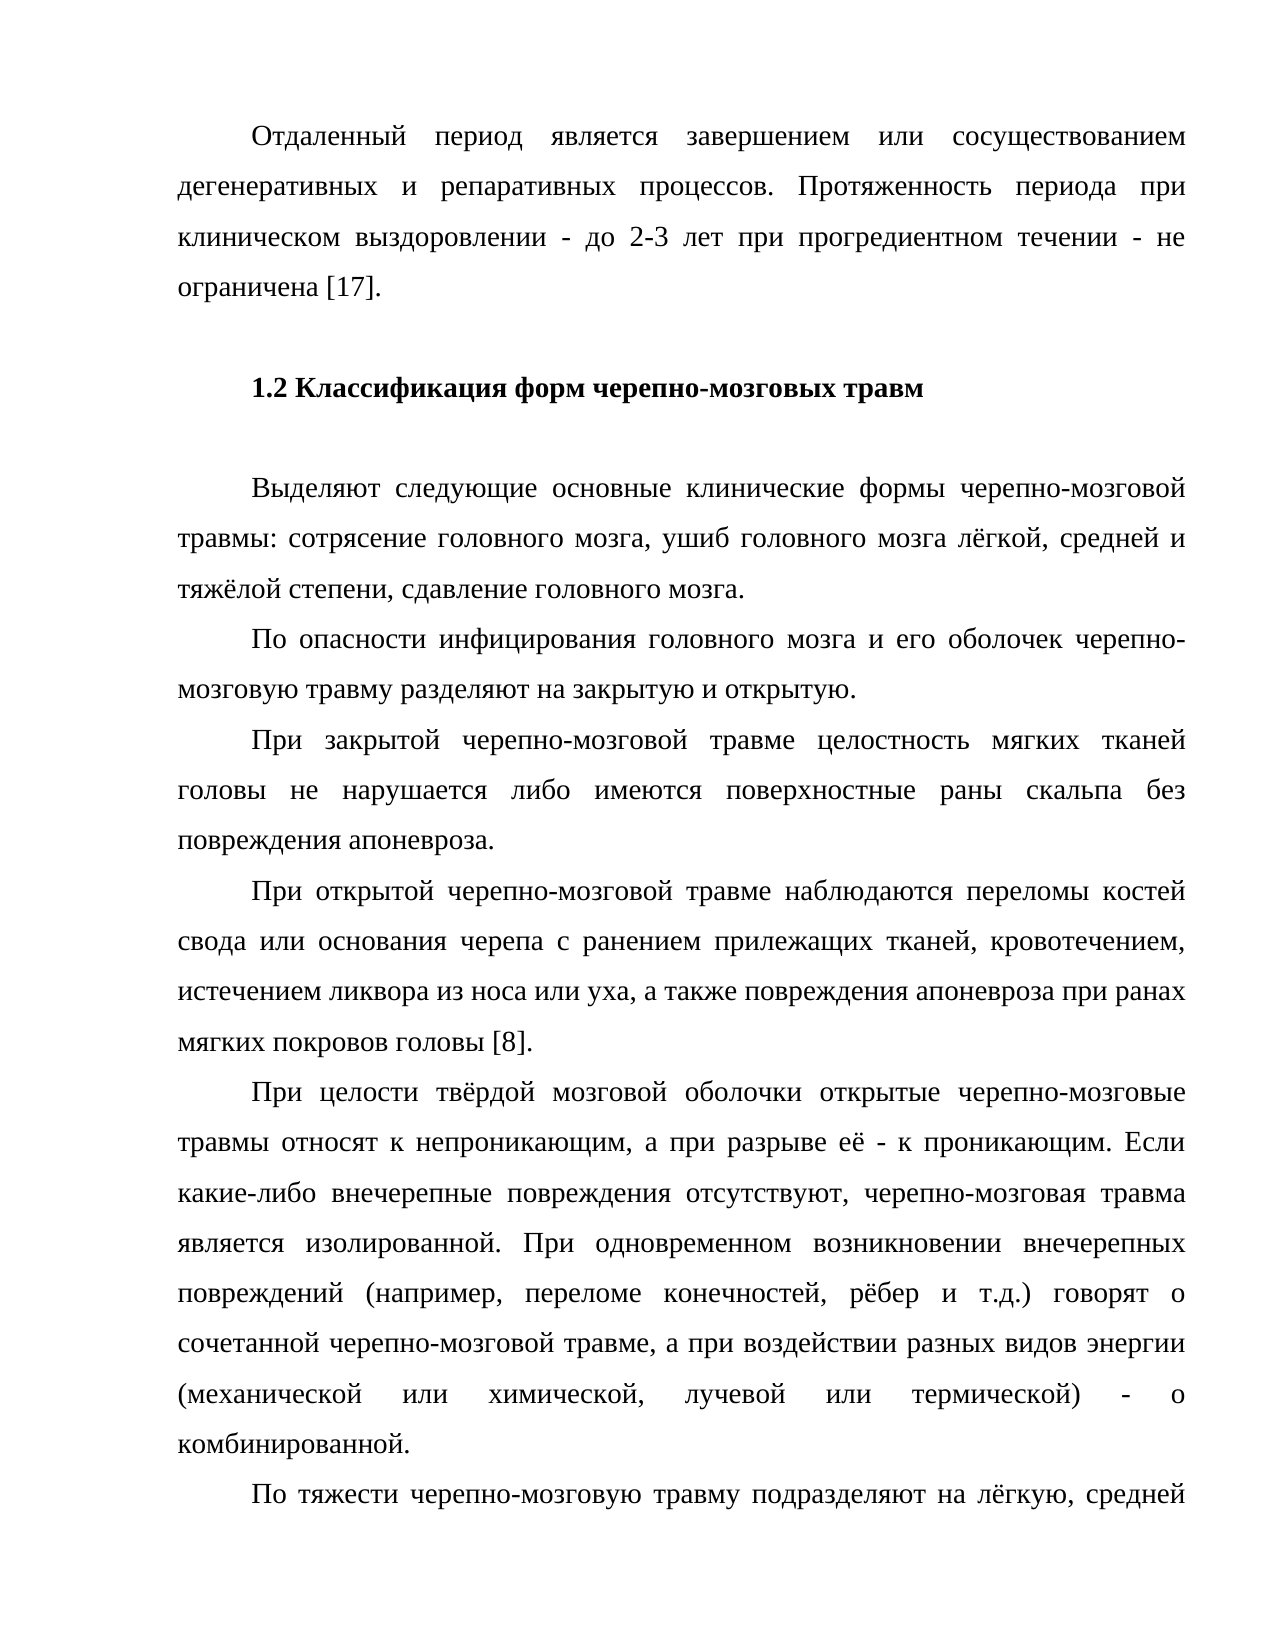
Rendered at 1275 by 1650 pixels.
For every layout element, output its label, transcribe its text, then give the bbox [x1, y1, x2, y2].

text При целости твёрдой мозговой оболочки открытые черепно-мозговые травмы относят к непроникающим, а при разрыве её - к проникающим. Если какие-либо внечерепные повреждения отсутствуют, черепно-мозговая травма является изолированной. При одновременном возникновении внечерепных повреждений (например, переломе конечностей, рёбер и т.д.) говорят о сочетанной черепно-мозговой травме, а при воздействии разных видов энергии (механической или химической, лучевой или термической) - о комбинированной. [177, 1074, 1186, 1460]
text При закрытой черепно-мозговой травме целостность мягких тканей головы не нарушается либо имеются поверхностные раны скальпа без повреждения апоневроза. [177, 722, 1186, 856]
text Выделяют следующие основные клинические формы черепно-мозговой травмы: сотрясение головного мозга, ушиб головного мозга лёгкой, средней и тяжёлой степени, сдавление головного мозга. [177, 470, 1186, 604]
text По опасности инфицирования головного мозга и его оболочек черепно-мозговую травму разделяют на закрытую и открытую. [177, 621, 1186, 705]
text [177, 1477, 1186, 1510]
text Отдаленный период является завершением или сосуществованием дегенеративных и репаративных процессов. Протяженность периода при клиническом выздоровлении - до 2-3 лет при прогредиентном течении - не ограничена [17]. [177, 118, 1186, 303]
text 1.2 Классификация форм черепно-мозговых травм [177, 370, 1186, 403]
text При открытой черепно-мозговой травме наблюдаются переломы костей свода или основания черепа с ранением прилежащих тканей, кровотечением, истечением ликвора из носа или уха, а также повреждения апоневроза при ранах мягких покровов головы [8]. [177, 873, 1186, 1057]
